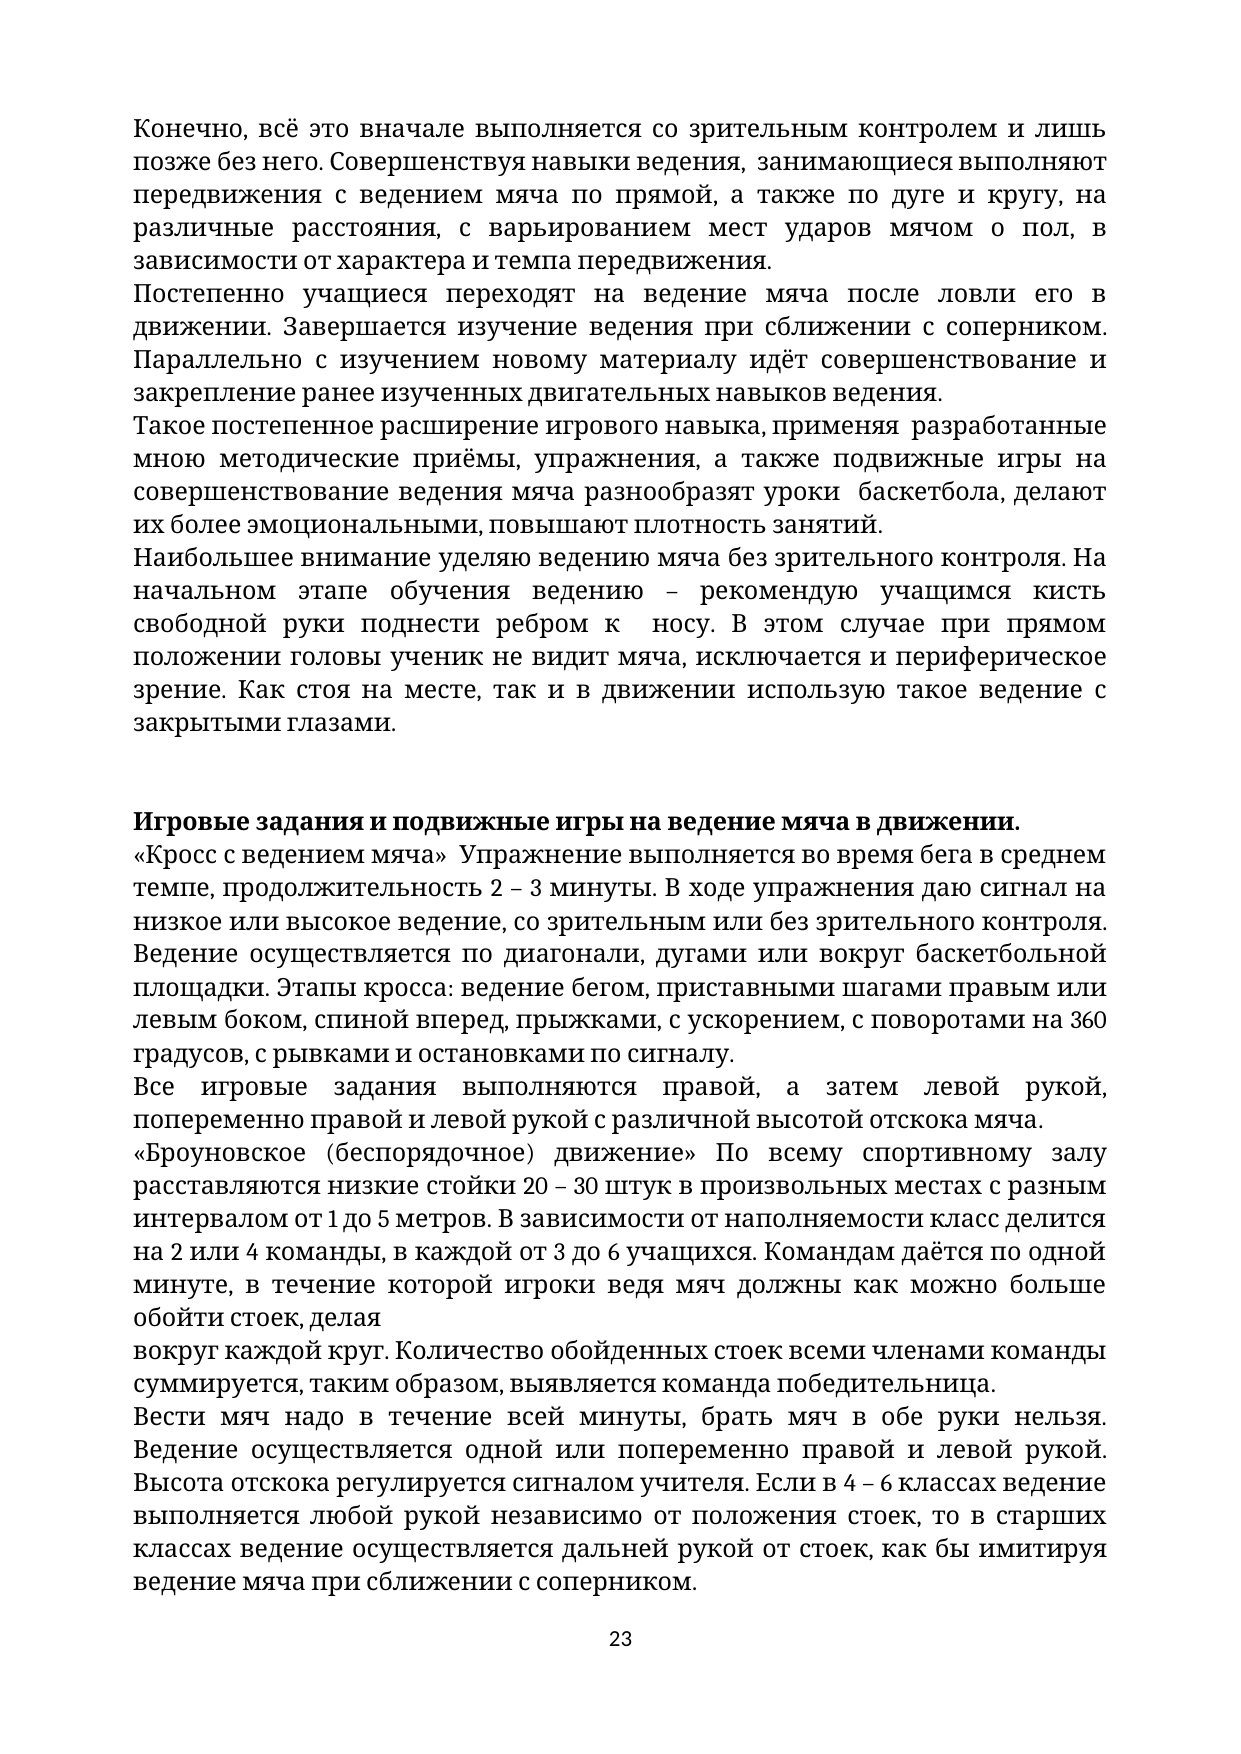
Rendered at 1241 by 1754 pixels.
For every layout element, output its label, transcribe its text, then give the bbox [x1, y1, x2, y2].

text Конечно, всё это вначале выполняется со зрительным контролем и лишь позже без него. Совершенствуя навыки ведения, занимающиеся выполняют передвижения с ведением мяча по прямой, а также по дуге и кругу, на различные расстояния, с варьированием мест ударов мячом о пол, в зависимости от характера и темпа передвижения. [133, 115, 1107, 276]
text Вести мяч надо в течение всей минуты, брать мяч в обе руки нельзя. Ведение осуществляется одной или попеременно правой и левой рукой. Высота отскока регулируется сигналом учителя. Если в 4 – 6 классах ведение выполняется любой рукой независимо от положения стоек, то в старших классах ведение осуществляется дальней рукой от стоек, как бы имитируя ведение мяча при сближении с соперником. [133, 1403, 1107, 1597]
text Наибольшее внимание уделяю ведению мяча без зрительного контроля. На начальном этапе обучения ведению – рекомендую учащимся кисть свободной руки поднести ребром к носу. В этом случае при прямом положении головы ученик не видит мяча, исключается и периферическое зрение. Как стоя на месте, так и в движении использую такое ведение с закрытыми глазами. [133, 544, 1107, 738]
text Все игровые задания выполняются правой, а затем левой рукой, попеременно правой и левой рукой с различной высотой отскока мяча. [133, 1072, 1107, 1134]
text «Кросс с ведением мяча» Упражнение выполняется во время бега в среднем темпе, продолжительность 2 – 3 минуты. В ходе упражнения даю сигнал на низкое или высокое ведение, со зрительным или без зрительного контроля. Ведение осуществляется по диагонали, дугами или вокруг баскетбольной площадки. Этапы кросса: ведение бегом, приставными шагами правым или левым боком, спиной вперед, прыжками, с ускорением, с поворотами на 360 градусов, с рывками и остановками по сигналу. [133, 841, 1107, 1068]
text «Броуновское (беспорядочное) движение» По всему спортивному залу расставляются низкие стойки 20 – 30 штук в произвольных местах с разным интервалом от 1 до 5 метров. В зависимости от наполняемости класс делится на 2 или 4 команды, в каждой от 3 до 6 учащихся. Командам даётся по одной минуте, в течение которой игроки ведя мяч должны как можно больше обойти стоек, делая [133, 1138, 1107, 1332]
text вокруг каждой круг. Количество обойденных стоек всеми членами команды суммируется, таким образом, выявляется команда победительница. [133, 1337, 1107, 1398]
text Игровые задания и подвижные игры на ведение мяча в движении. [133, 808, 1107, 837]
text Такое постепенное расширение игрового навыка, применяя разработанные мною методические приёмы, упражнения, а также подвижные игры на совершенствование ведения мяча разнообразят уроки баскетбола, делают их более эмоциональными, повышают плотность занятий. [133, 412, 1107, 540]
text Постепенно учащиеся переходят на ведение мяча после ловли его в движении. Завершается изучение ведения при сближении с соперником. Параллельно с изучением новому материалу идёт совершенствование и закрепление ранее изученных двигательных навыков ведения. [133, 280, 1107, 408]
